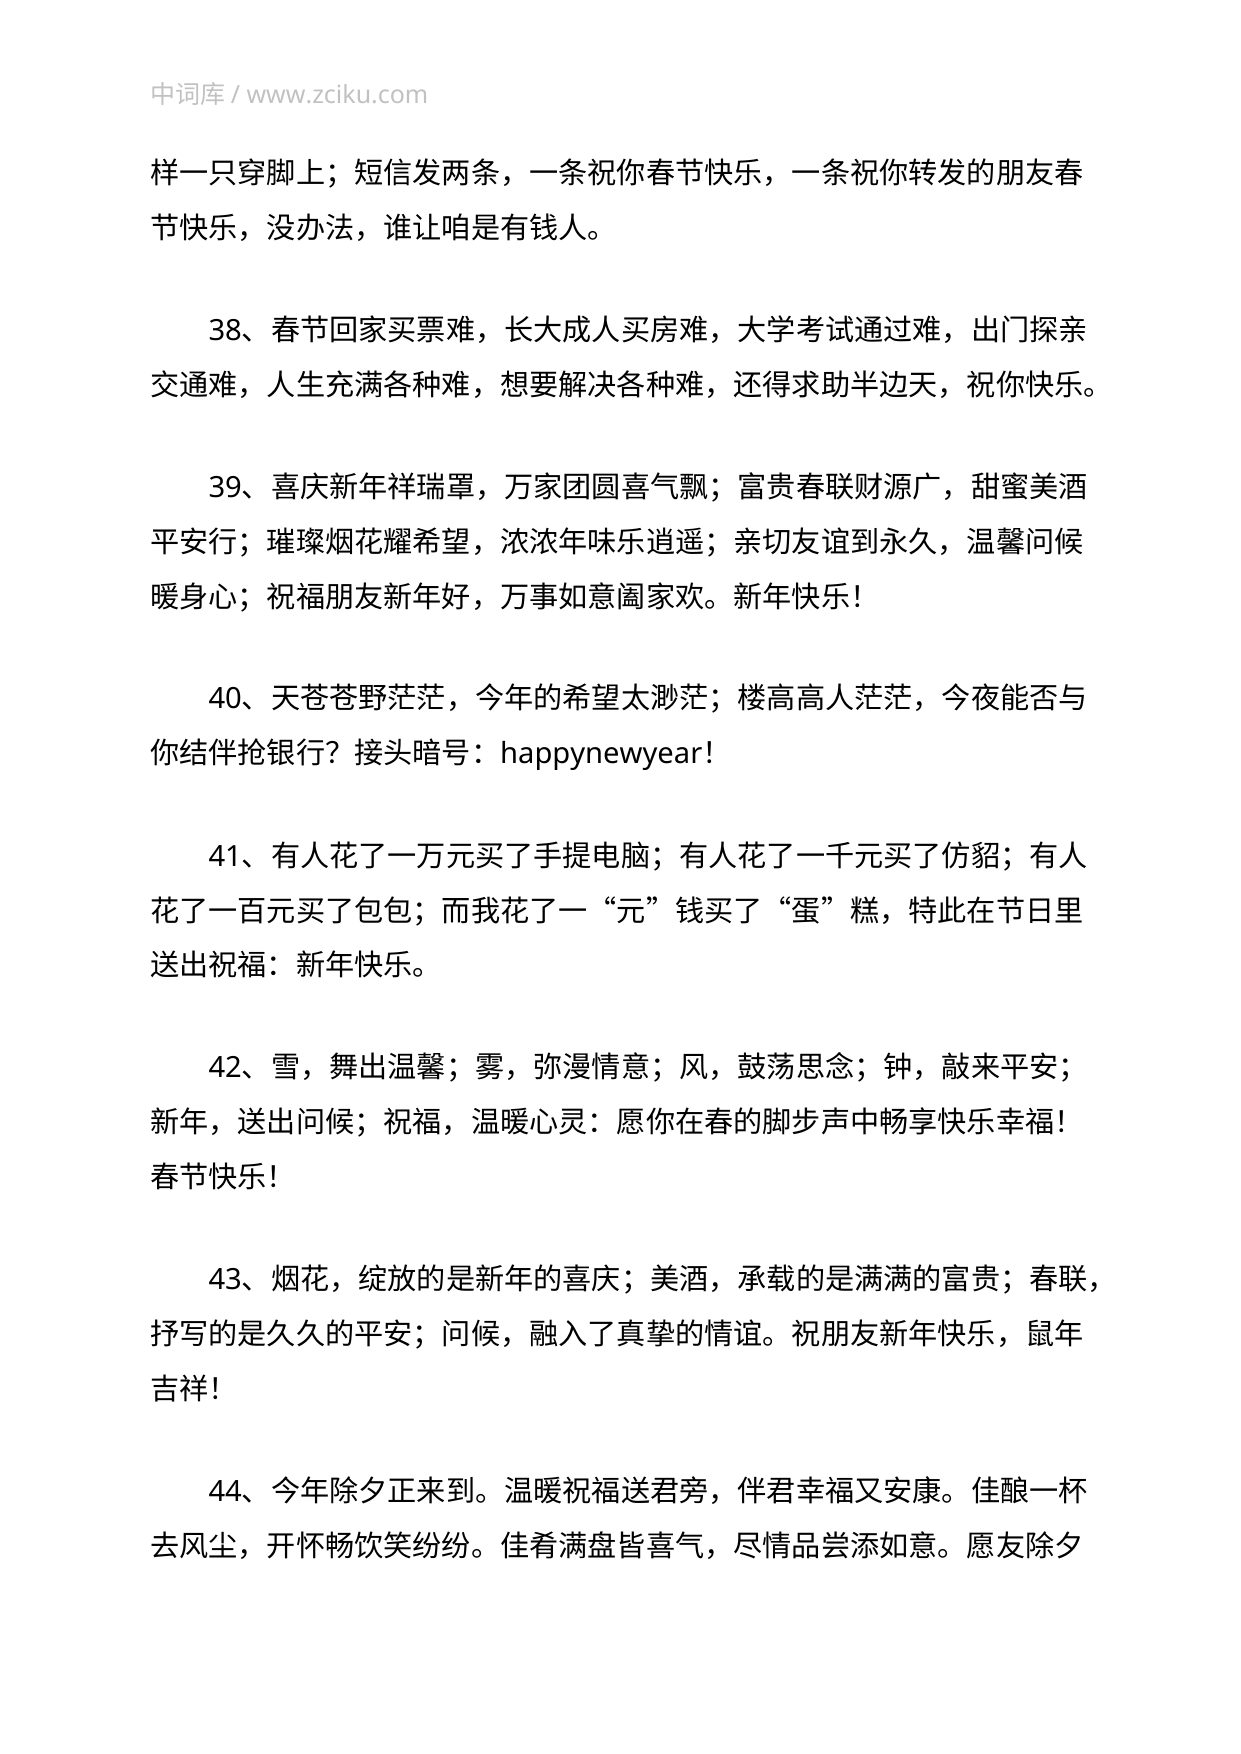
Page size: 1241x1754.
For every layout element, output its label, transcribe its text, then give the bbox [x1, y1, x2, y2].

text 40、天苍苍野茫茫，今年的希望太渺茫；楼高高人茫茫，今夜能否与你结伴抢银行？接头暗号：happynewyear！ [150, 675, 1090, 772]
text 42、雪，舞出温馨；雾，弥漫情意；风，鼓荡思念；钟，敲来平安；新年，送出问候；祝福，温暖心灵：愿你在春的脚步声中畅享快乐幸福！春节快乐！ [150, 1044, 1090, 1196]
text 43、烟花，绽放的是新年的喜庆；美酒，承载的是满满的富贵；春联，抒写的是久久的平安；问候，融入了真挚的情谊。祝朋友新年快乐，鼠年吉祥！ [150, 1255, 1090, 1408]
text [150, 1467, 1090, 1564]
text 41、有人花了一万元买了手提电脑；有人花了一千元买了仿貂；有人花了一百元买了包包；而我花了一“元”钱买了“蛋”糕，特此在节日里送出祝福：新年快乐。 [150, 832, 1090, 984]
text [150, 150, 1090, 247]
text 38、春节回家买票难，长大成人买房难，大学考试通过难，出门探亲交通难，人生充满各种难，想要解决各种难，还得求助半边天，祝你快乐。 [150, 307, 1090, 404]
text 39、喜庆新年祥瑞罩，万家团圆喜气飘；富贵春联财源广，甜蜜美酒平安行；璀璨烟花耀希望，浓浓年味乐逍遥；亲切友谊到永久，温馨问候暖身心；祝福朋友新年好，万事如意阖家欢。新年快乐！ [150, 463, 1090, 616]
